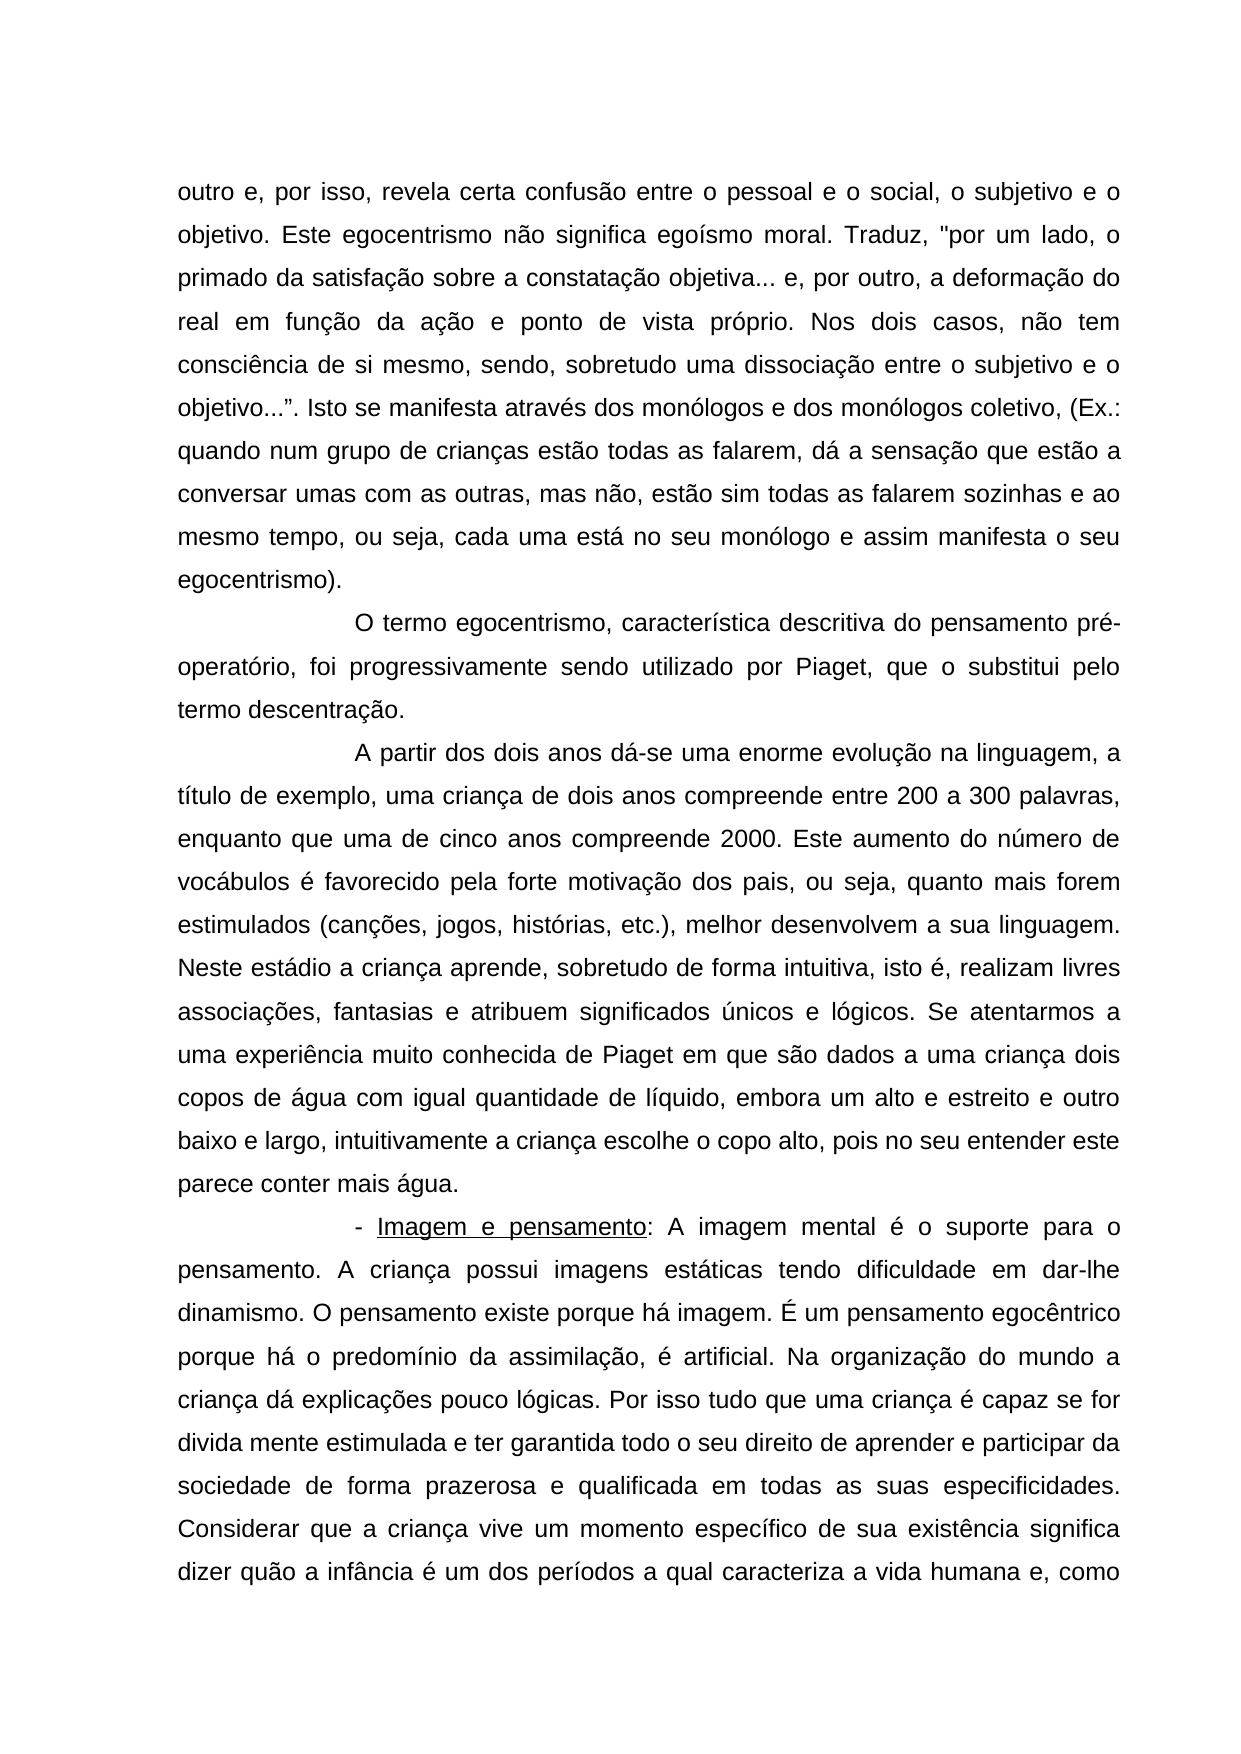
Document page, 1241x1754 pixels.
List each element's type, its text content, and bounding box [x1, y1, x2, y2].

text O termo egocentrismo, característica descritiva do pensamento pré-operatório, foi progressivamente sendo utilizado por Piaget, que o substitui pelo termo descentração. [177, 608, 1122, 723]
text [177, 1212, 1122, 1586]
text A partir dos dois anos dá-se uma enorme evolução na linguagem, a título de exemplo, uma criança de dois anos compreende entre 200 a 300 palavras, enquanto que uma de cinco anos compreende 2000. Este aumento do número de vocábulos é favorecido pela forte motivação dos pais, ou seja, quanto mais forem estimulados (canções, jogos, histórias, etc.), melhor desenvolvem a sua linguagem. Neste estádio a criança aprende, sobretudo de forma intuitiva, isto é, realizam livres associações, fantasias e atribuem significados únicos e lógicos. Se atentarmos a uma experiência muito conhecida de Piaget em que são dados a uma criança dois copos de água com igual quantidade de líquido, embora um alto e estreito e outro baixo e largo, intuitivamente a criança escolhe o copo alto, pois no seu entender este parece conter mais água. [177, 738, 1122, 1198]
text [177, 177, 1122, 594]
